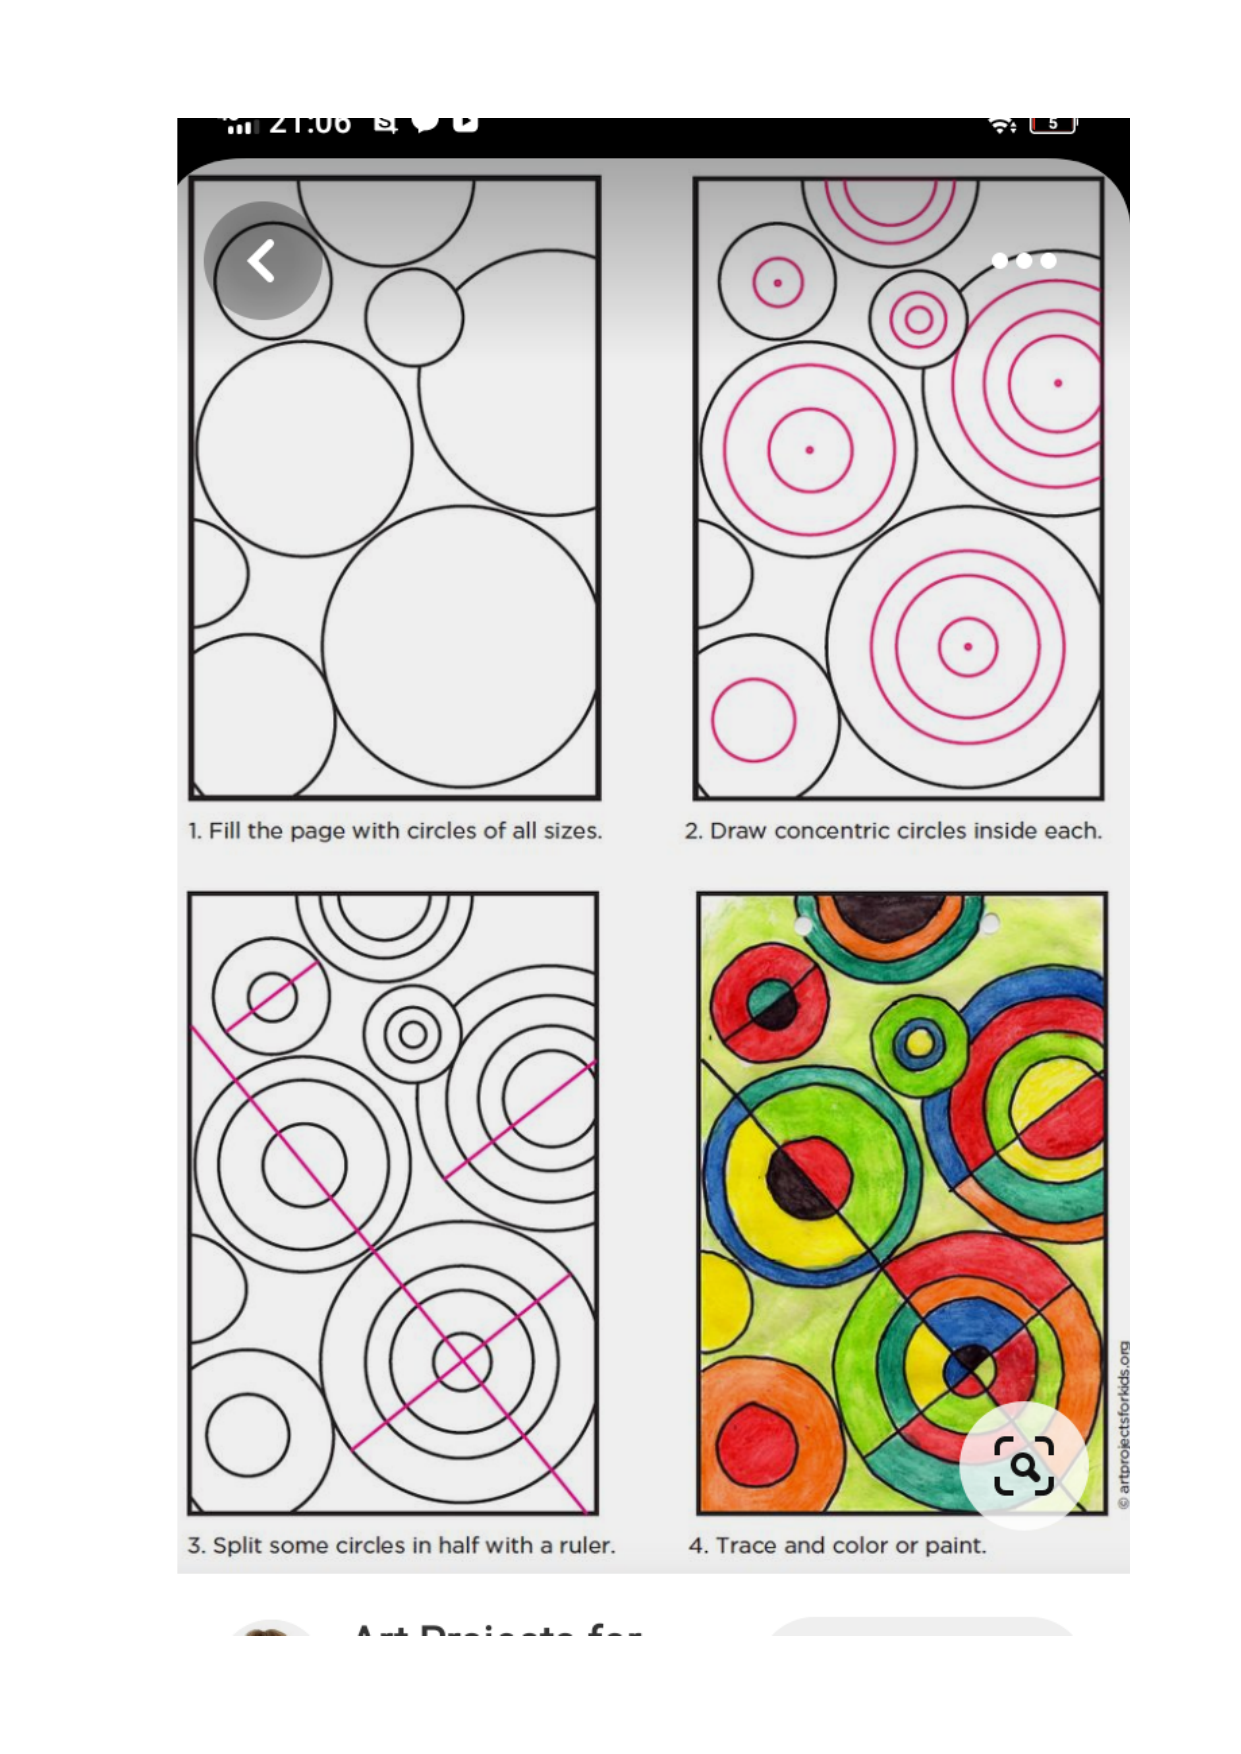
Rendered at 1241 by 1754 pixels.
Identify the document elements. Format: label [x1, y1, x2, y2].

picture [177, 118, 1130, 1636]
